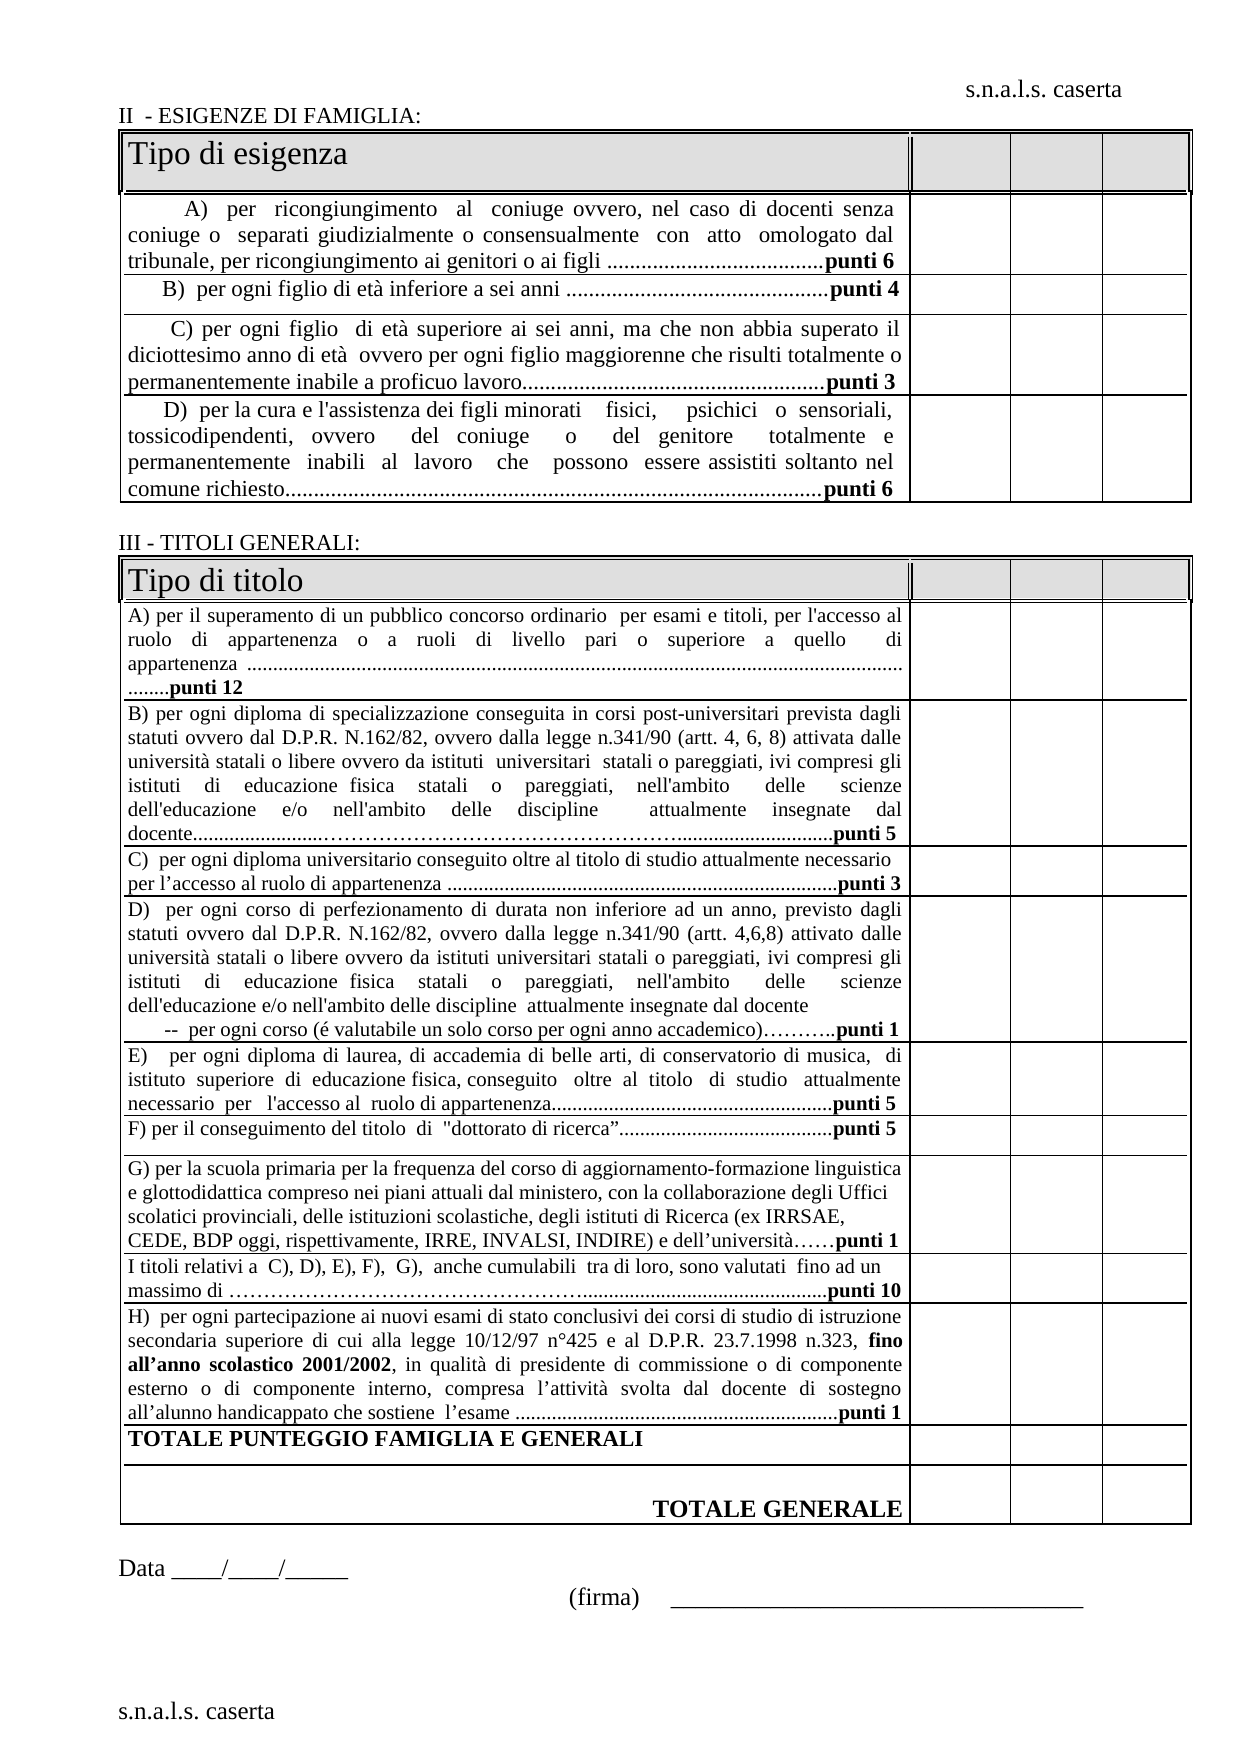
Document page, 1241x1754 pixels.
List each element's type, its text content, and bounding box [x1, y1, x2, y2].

table_cell [911, 1426, 1010, 1464]
table_cell D) per ogni corso di perfezionamento di durata non inferiore ad un anno, previsto dagli statuti ovvero dal D.P.R. N.162/82, ovvero dalla legge n.341/90 (artt. 4,6,8) attivato dalle università statali o libere ovvero da istituti universitari statali o pareggiati, ivi compresi gli istituti di educazione fisica statali o pareggiati, nell'ambito delle scienze dell'educazione e/o nell'ambito delle discipline attualmente insegnate dal docente -- per ogni corso (é valutabile un solo corso per ogni anno accademico)………..punti 1 [121, 895, 909, 1041]
text Data ____/____/_____ [118, 1553, 1122, 1582]
table_header [1011, 560, 1102, 598]
table_cell [911, 1043, 1010, 1115]
table_cell [911, 603, 1010, 699]
table_cell C) per ogni diploma universitario conseguito oltre al titolo di studio attualmente necessario per l’accesso al ruolo di appartenenza ...........................................................................punti 3 [121, 845, 909, 895]
table_cell [911, 396, 1010, 501]
table_cell [911, 701, 1010, 845]
table_cell [1011, 1254, 1102, 1302]
table_cell TOTALE GENERALE [121, 1464, 909, 1523]
table_cell [1011, 701, 1102, 845]
table_header Tipo di titolo [120, 557, 910, 598]
table_cell [1011, 396, 1102, 501]
table_cell [1103, 314, 1190, 394]
table_cell TOTALE PUNTEGGIO FAMIGLIA E GENERALI [121, 1424, 909, 1464]
table_cell [1103, 699, 1190, 845]
table_cell D) per la cura e l'assistenza dei figli minorati fisici, psichici o sensoriali, tossicodipendenti, ovvero del coniuge o del genitore totalmente e permanentemente inabili al lavoro che possono essere assistiti soltanto nel comune richiesto..............................................................................................punti 6 [121, 394, 909, 501]
table_cell [911, 315, 1010, 394]
table_cell I titoli relativi a C), D), E), F), G), anche cumulabili tra di loro, sono valutati fino ad un massimo di ……………………………………………...............................................punti 10 [121, 1253, 909, 1302]
table_cell [1103, 1464, 1190, 1523]
table_cell [911, 1466, 1010, 1523]
table_cell A) per il superamento di un pubblico concorso ordinario per esami e titoli, per l'accesso al ruolo di appartenenza o a ruoli di livello pari o superiore a quello di appartenenza ......................................................................................................................................punti 12 [121, 599, 909, 699]
table_header [1103, 560, 1188, 598]
table_cell [1011, 315, 1102, 394]
table_cell [1103, 274, 1190, 313]
table_cell [1011, 1043, 1102, 1115]
table_cell [911, 195, 1010, 274]
table_header [910, 131, 1010, 190]
table_cell B) per ogni diploma di specializzazione conseguita in corsi post-universitari prevista dagli statuti ovvero dal D.P.R. N.162/82, ovvero dalla legge n.341/90 (artt. 4, 6, 8) attivata dalle università statali o libere ovvero da istituti universitari statali o pareggiati, ivi compresi gli istituti di educazione fisica statali o pareggiati, nell'ambito delle scienze dell'educazione e/o nell'ambito delle discipline attualmente insegnate dal docente.........................……………………………………………..............................punti 5 [121, 699, 909, 845]
table_cell F) per il conseguimento del titolo di "dottorato di ricerca”.........................................punti 5 [121, 1115, 909, 1154]
table_cell [1103, 1041, 1190, 1115]
table_cell [1011, 1116, 1102, 1154]
table_cell H) per ogni partecipazione ai nuovi esami di stato conclusivi dei corsi di studio di istruzione secondaria superiore di cui alla legge 10/12/97 n°425 e al D.P.R. 23.7.1998 n.323, fino all’anno scolastico 2001/2002, in qualità di presidente di commissione o di componente esterno o di componente interno, compresa l’attività svolta dal docente di sostegno all’alunno handicappato che sostiene l’esame ..............................................................punti 1 [121, 1302, 909, 1424]
table_cell A) per ricongiungimento al coniuge ovvero, nel caso di docenti senza coniuge o separati giudizialmente o consensualmente con atto omologato dal tribunale, per ricongiungimento ai genitori o ai figli ......................................punti 6 [121, 190, 909, 274]
table_cell [1103, 1253, 1190, 1302]
table_cell [1011, 897, 1102, 1041]
text (firma) _________________________________ [118, 1582, 1122, 1611]
table_cell C) per ogni figlio di età superiore ai sei anni, ma che non abbia superato il diciottesimo anno di età ovvero per ogni figlio maggiorenne che risulti totalmente o permanentemente inabile a proficuo lavoro.....................................................punti 3 [121, 314, 909, 394]
table_cell [1103, 1302, 1190, 1424]
table_cell [911, 1254, 1010, 1302]
table_header [1103, 134, 1188, 190]
table_cell G) per la scuola primaria per la frequenza del corso di aggiornamento-formazione linguistica e glottodidattica compreso nei piani attuali dal ministero, con la collaborazione degli Uffici scolatici provinciali, delle istituzioni scolastiche, degli istituti di Ricerca (ex IRRSAE, CEDE, BDP oggi, rispettivamente, IRRE, INVALSI, INDIRE) e dell’università……punti 1 [121, 1155, 909, 1252]
table_cell [1011, 603, 1102, 699]
table_cell [1011, 1466, 1102, 1523]
text III - titoli generali: [118, 529, 1063, 555]
table_cell [1103, 190, 1190, 274]
table_cell [1103, 1424, 1190, 1464]
table_header Tipo di esigenza [120, 131, 910, 190]
table_cell [911, 1304, 1010, 1424]
table_cell [1011, 1304, 1102, 1424]
table_cell [1011, 847, 1102, 895]
table_cell [1103, 845, 1190, 895]
table_cell [1103, 1115, 1190, 1154]
table_cell [1011, 1156, 1102, 1252]
table_cell [1011, 195, 1102, 274]
table_cell [1011, 1426, 1102, 1464]
table_cell [1103, 599, 1190, 699]
table_cell [911, 897, 1010, 1041]
table_header [910, 557, 1010, 598]
table_cell [1103, 394, 1190, 501]
table_cell [1103, 895, 1190, 1041]
table_cell [911, 847, 1010, 895]
table_cell [911, 1156, 1010, 1252]
table_cell B) per ogni figlio di età inferiore a sei anni ..............................................punti 4 [121, 274, 909, 313]
table_cell [911, 275, 1010, 313]
text II - esigenze di famiglia: [118, 102, 1063, 129]
table_header [1011, 134, 1102, 190]
table_cell [1103, 1155, 1190, 1252]
table_cell [1011, 275, 1102, 313]
table_cell [911, 1116, 1010, 1154]
table_cell E) per ogni diploma di laurea, di accademia di belle arti, di conservatorio di musica, di istituto superiore di educazione fisica, conseguito oltre al titolo di studio attualmente necessario per l'accesso al ruolo di appartenenza......................................................punti 5 [121, 1041, 909, 1115]
